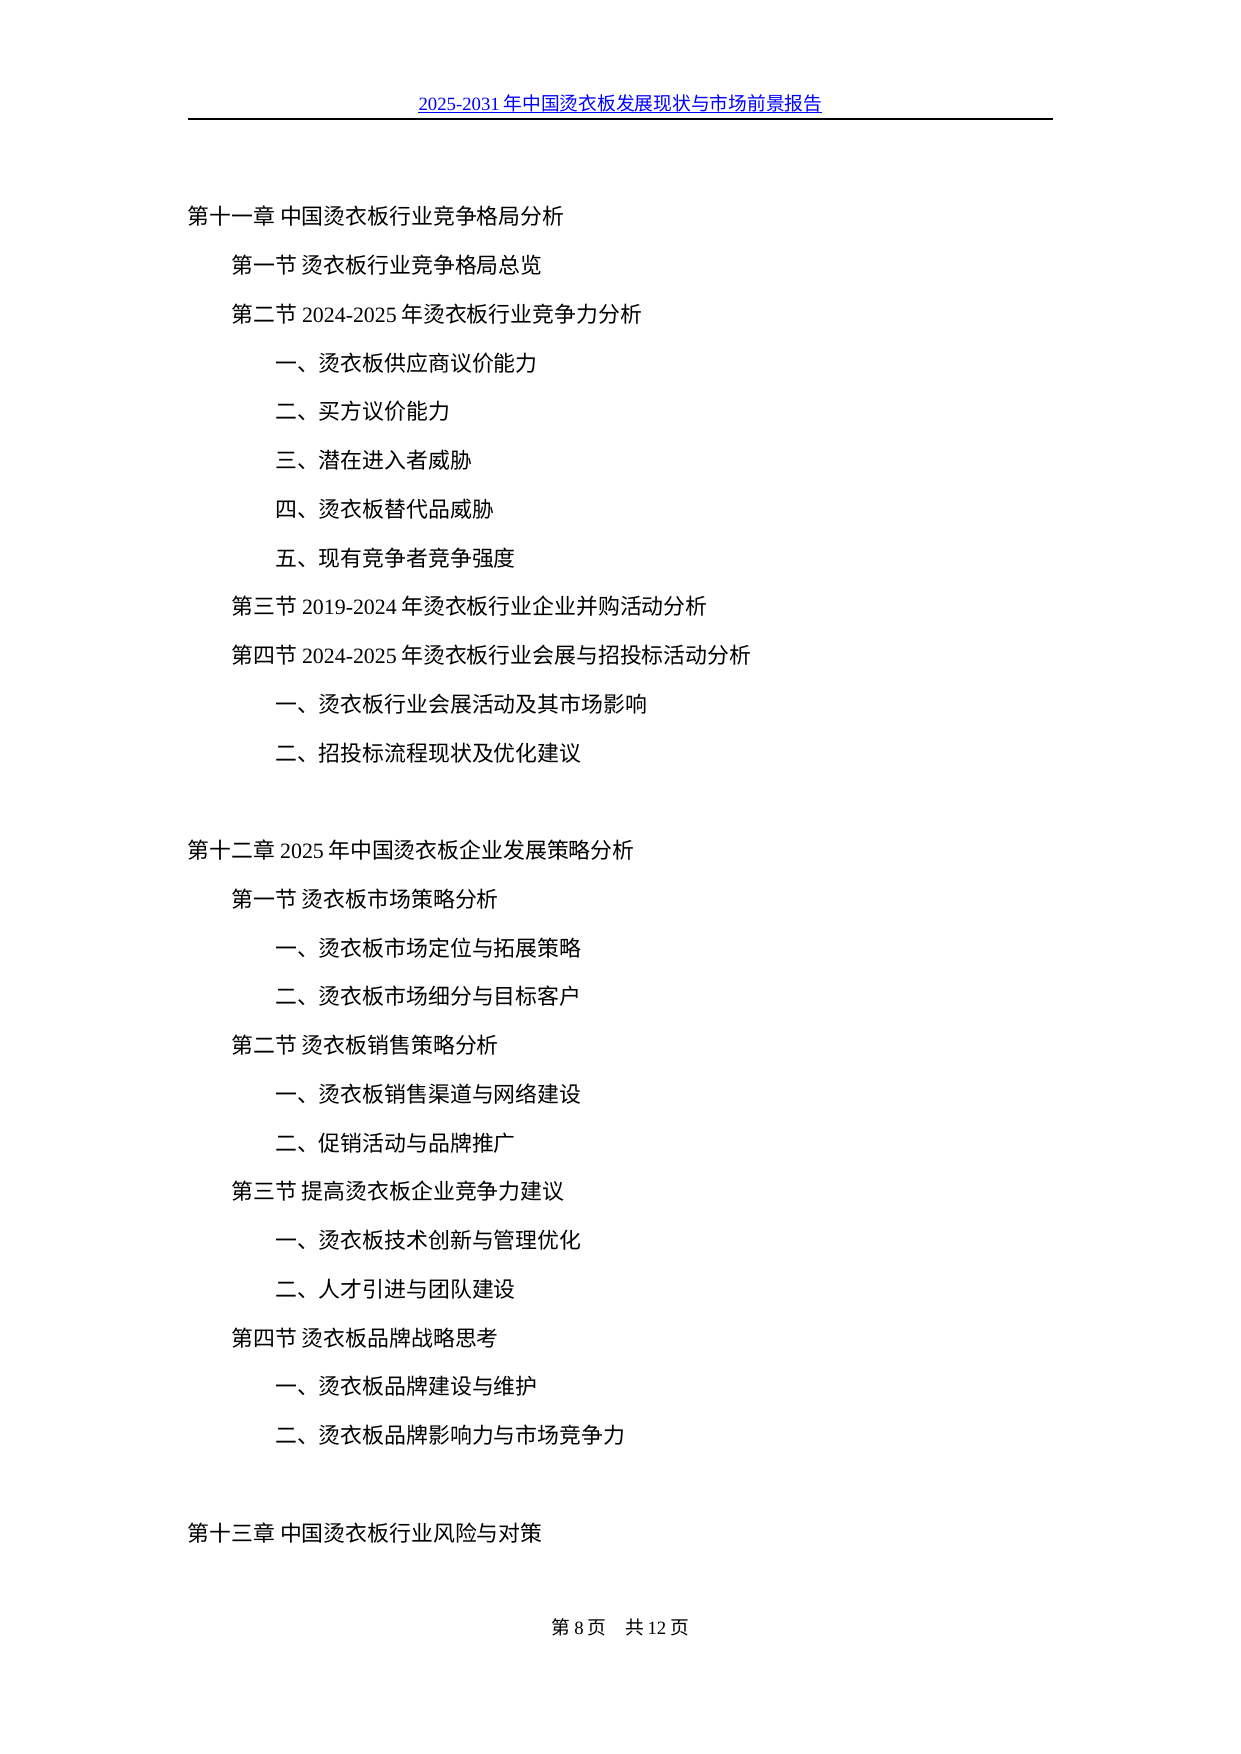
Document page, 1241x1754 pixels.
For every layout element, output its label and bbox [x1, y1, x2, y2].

text [187, 150, 1053, 1548]
